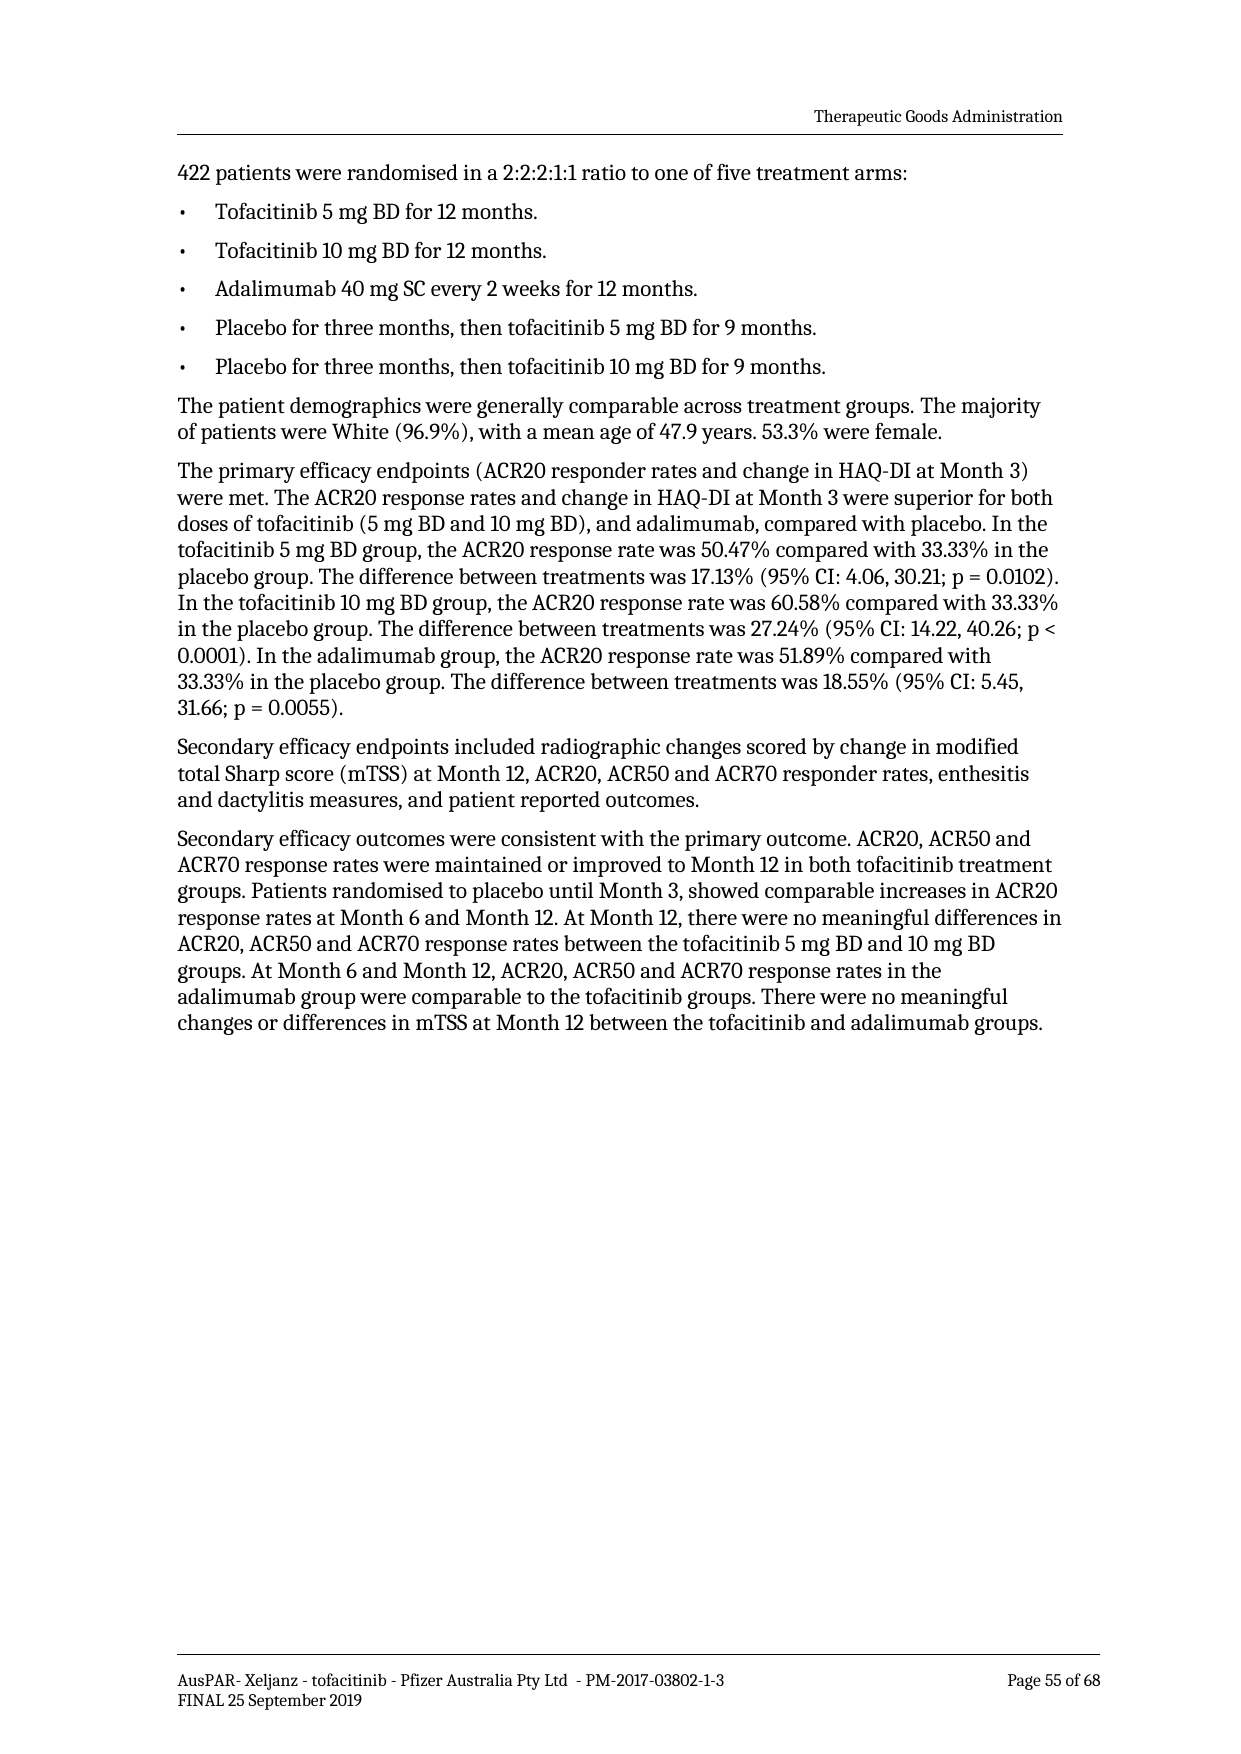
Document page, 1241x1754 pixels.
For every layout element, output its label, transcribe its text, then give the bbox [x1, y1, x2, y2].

text The primary efficacy endpoints (ACR20 responder rates and change in HAQ-DI at Month 3) were met. The ACR20 response rates and change in HAQ-DI at Month 3 were superior for both doses of tofacitinib (5 mg BD and 10 mg BD), and adalimumab, compared with placebo. In the tofacitinib 5 mg BD group, the ACR20 response rate was 50.47% compared with 33.33% in the placebo group. The difference between treatments was 17.13% (95% CI: 4.06, 30.21; p = 0.0102). In the tofacitinib 10 mg BD group, the ACR20 response rate was 60.58% compared with 33.33% in the placebo group. The difference between treatments was 27.24% (95% CI: 14.22, 40.26; p < 0.0001). In the adalimumab group, the ACR20 response rate was 51.89% compared with 33.33% in the placebo group. The difference between treatments was 18.55% (95% CI: 5.45, 31.66; p = 0.0055). [177, 458, 1063, 722]
list Placebo for three months, then tofacitinib 10 mg BD for 9 months. [177, 354, 1063, 380]
list Adalimumab 40 mg SC every 2 weeks for 12 months. [177, 276, 1063, 303]
list Placebo for three months, then tofacitinib 5 mg BD for 9 months. [177, 315, 1063, 341]
text Secondary efficacy endpoints included radiographic changes scored by change in modified total Sharp score (mTSS) at Month 12, ACR20, ACR50 and ACR70 responder rates, enthesitis and dactylitis measures, and patient reported outcomes. [177, 734, 1063, 813]
list Tofacitinib 10 mg BD for 12 months. [177, 237, 1063, 264]
text The patient demographics were generally comparable across treatment groups. The majority of patients were White (96.9%), with a mean age of 47.9 years. 53.3% were female. [177, 393, 1063, 446]
list Tofacitinib 5 mg BD for 12 months. [177, 198, 1063, 225]
text Secondary efficacy outcomes were consistent with the primary outcome. ACR20, ACR50 and ACR70 response rates were maintained or improved to Month 12 in both tofacitinib treatment groups. Patients randomised to placebo until Month 3, showed comparable increases in ACR20 response rates at Month 6 and Month 12. At Month 12, there were no meaningful differences in ACR20, ACR50 and ACR70 response rates between the tofacitinib 5 mg BD and 10 mg BD groups. At Month 6 and Month 12, ACR20, ACR50 and ACR70 response rates in the adalimumab group were comparable to the tofacitinib groups. There were no meaningful changes or differences in mTSS at Month 12 between the tofacitinib and adalimumab groups. [177, 826, 1063, 1036]
text 422 patients were randomised in a 2:2:2:1:1 ratio to one of five treatment arms: [177, 160, 1063, 186]
